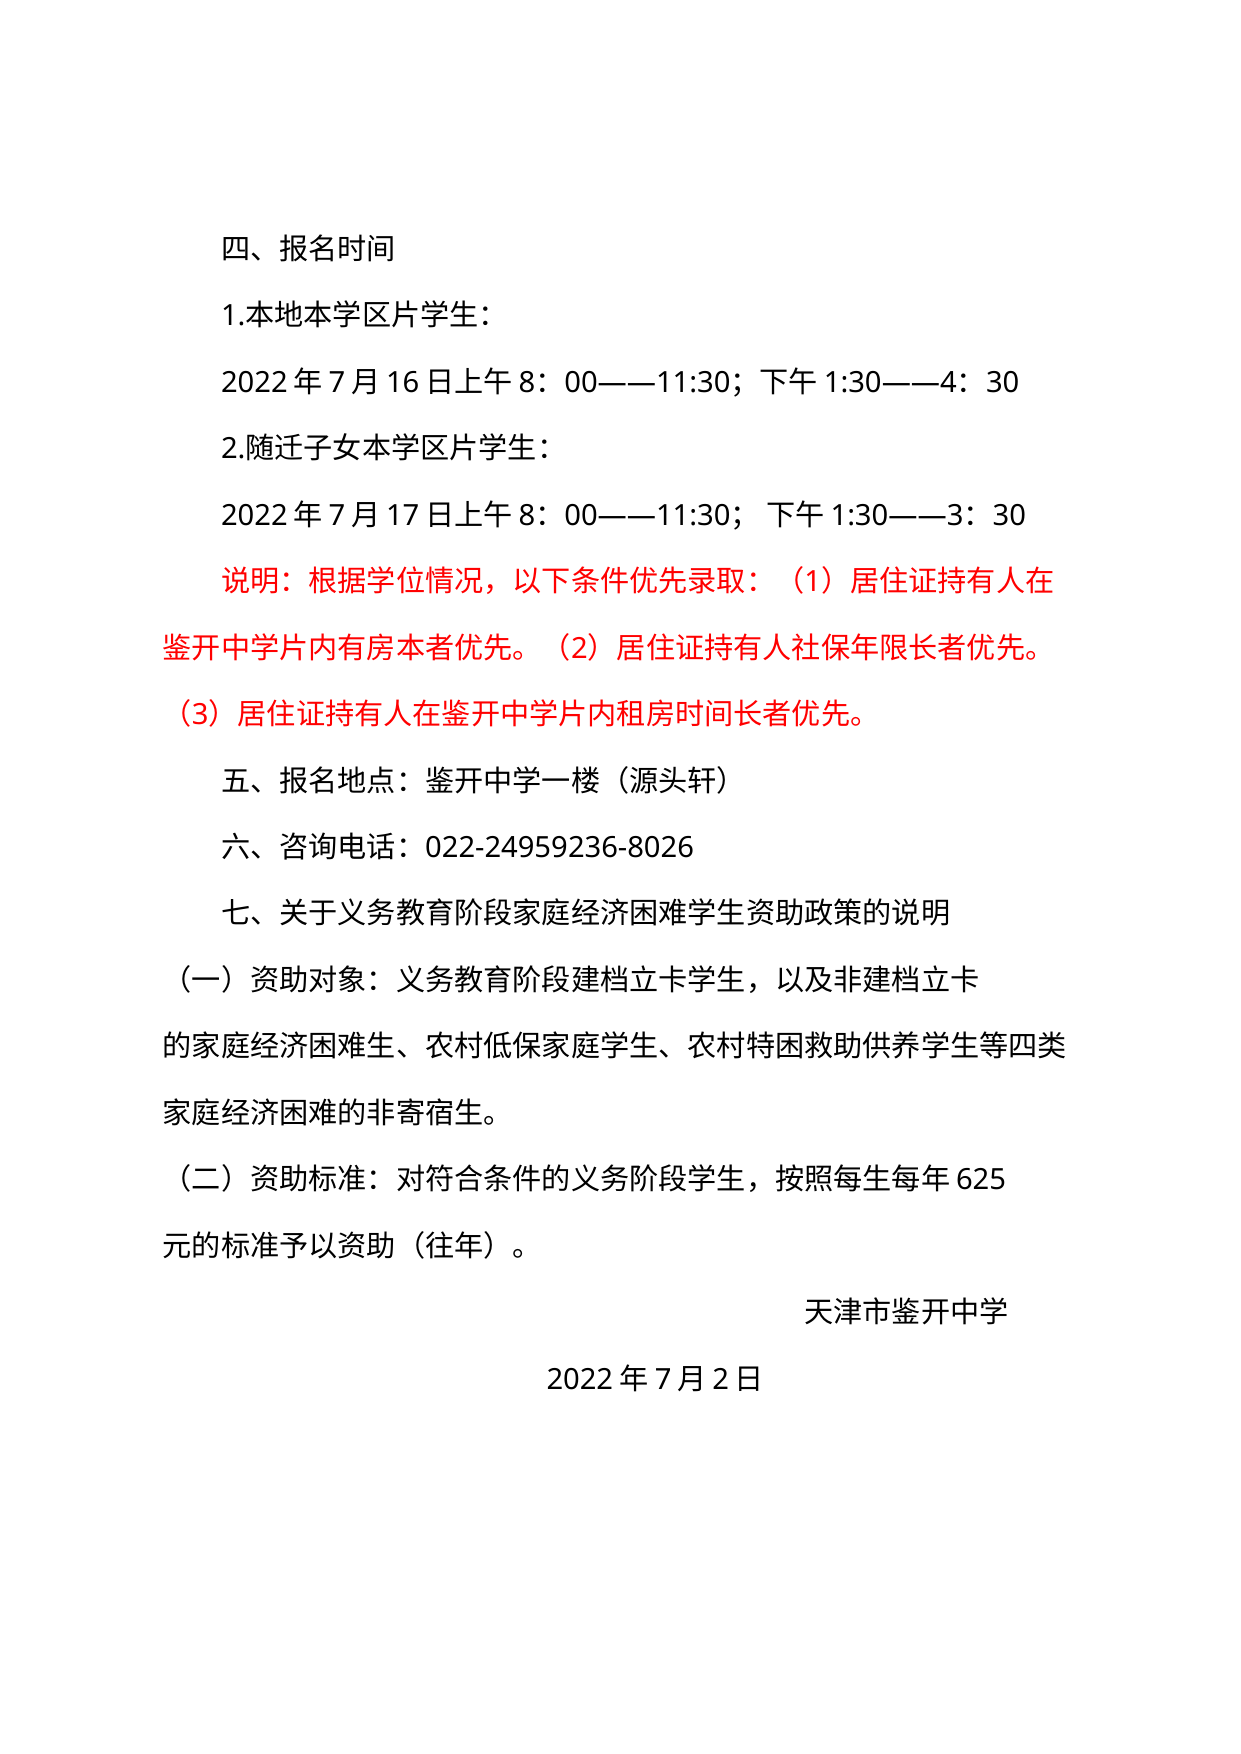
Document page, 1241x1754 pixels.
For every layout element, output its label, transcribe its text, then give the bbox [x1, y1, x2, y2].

list 资助标准：对符合条件的义务阶段学生，按照每生每年625 [162, 1144, 1078, 1210]
text 四、报名时间 [162, 213, 1078, 280]
text 天津市鉴开中学 [162, 1277, 1078, 1343]
list 2022年7月17日上午8：00——11:30； 下午1:30——3：30 [162, 479, 1078, 546]
list 报名地点：鉴开中学一楼（源头轩） [162, 745, 1078, 812]
list 资助对象：义务教育阶段建档立卡学生，以及非建档立卡 [162, 944, 1078, 1011]
list 元的标准予以资助（往年）。 [162, 1210, 1078, 1277]
text 说明：根据学位情况，以下条件优先录取：（1）居住证持有人在鉴开中学片内有房本者优先。（2）居住证持有人社保年限长者优先。（3）居住证持有人在鉴开中学片内租房时间长者优先。 [162, 546, 1078, 745]
text 2022年7月2日 [162, 1343, 1078, 1410]
list 的家庭经济困难生、农村低保家庭学生、农村特困救助供养学生等四类家庭经济困难的非寄宿生。 [162, 1011, 1078, 1144]
text 2022年7月16日上午8：00——11:30；下午1:30——4：30 [162, 346, 1078, 413]
list 2.随迁子女本学区片学生： [162, 413, 1078, 479]
list 咨询电话：022-24959236-8026 [162, 812, 1078, 878]
text 1.本地本学区片学生： [162, 280, 1078, 346]
list 关于义务教育阶段家庭经济困难学生资助政策的说明 [162, 878, 1078, 944]
